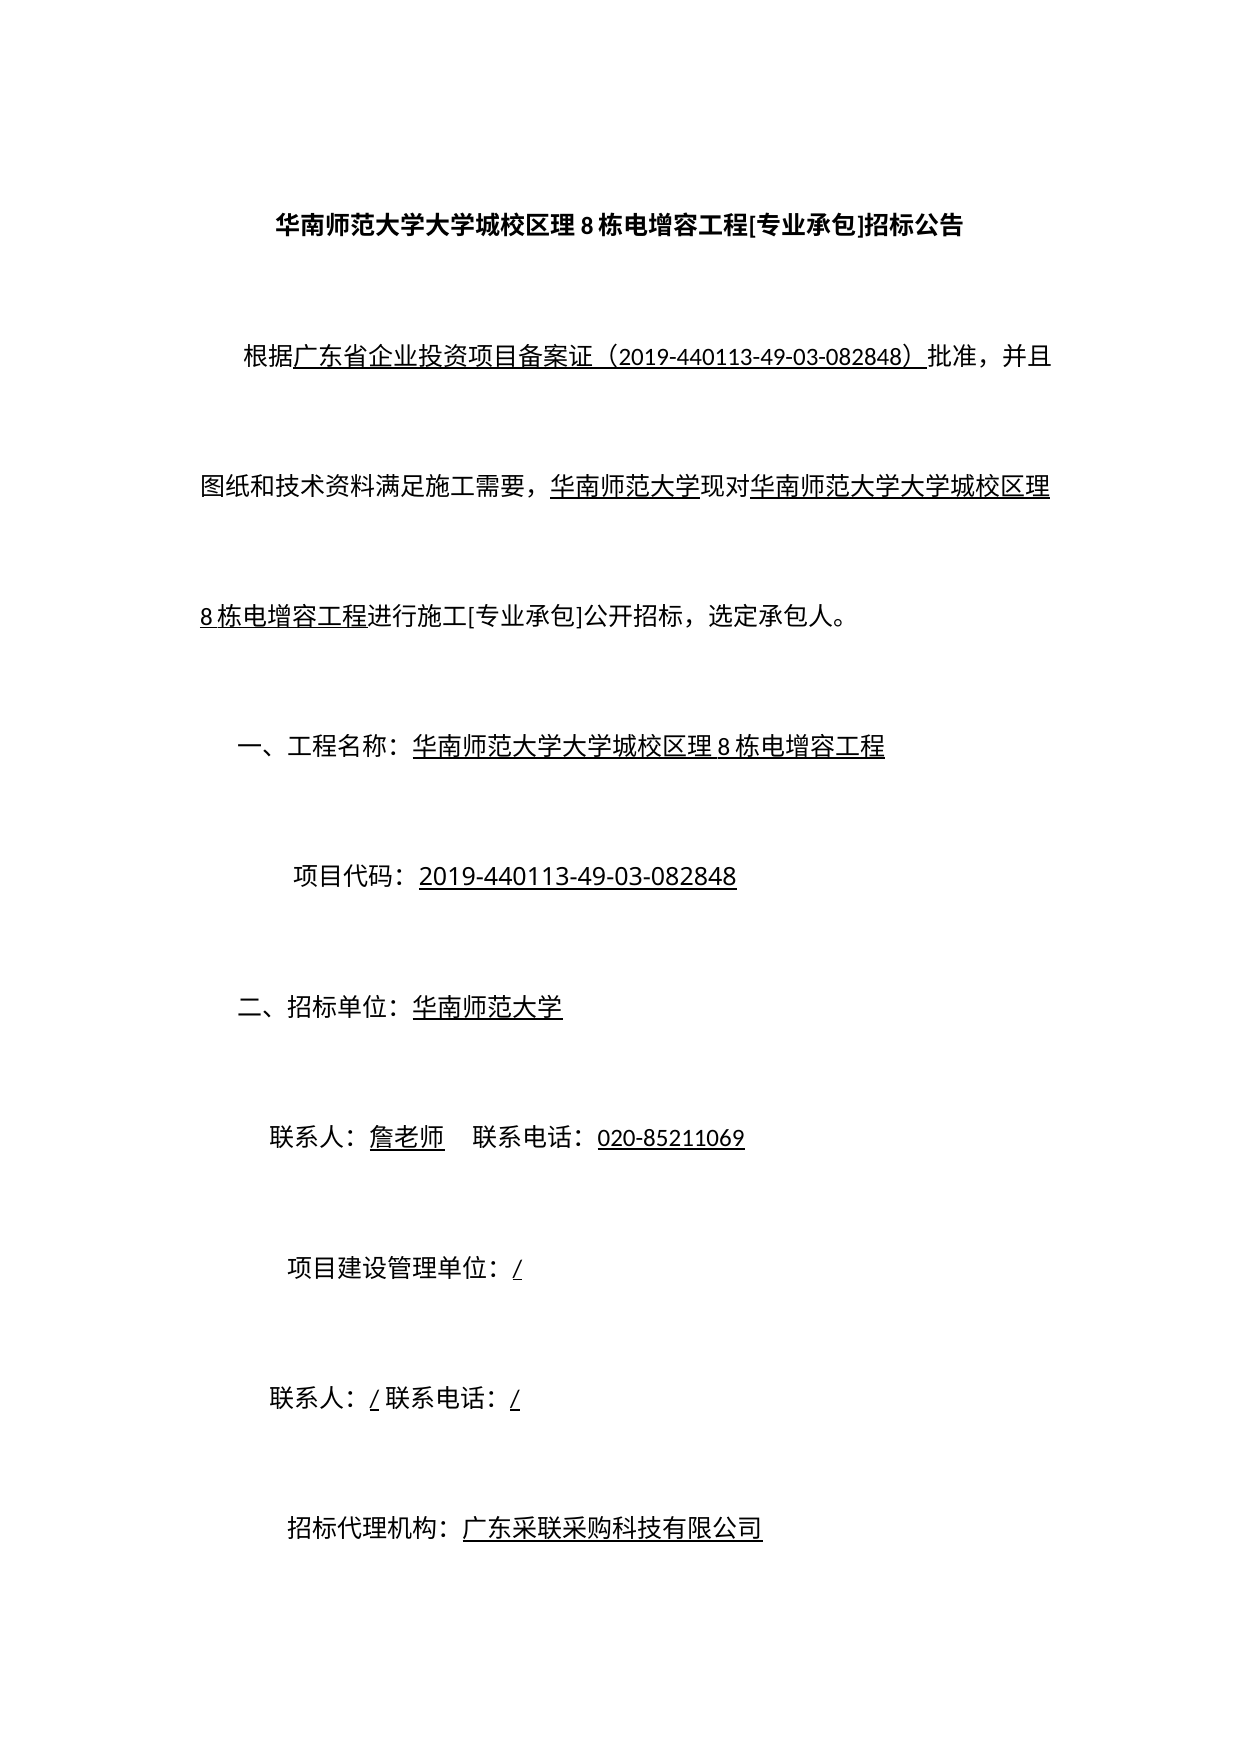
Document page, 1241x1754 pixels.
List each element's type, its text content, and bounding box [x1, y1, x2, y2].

text 项目建设管理单位：/ [231, 1234, 1053, 1299]
text 招标代理机构：广东采联采购科技有限公司 [231, 1494, 1053, 1559]
text 华南师范大学大学城校区理8栋电增容工程[专业承包]招标公告 [187, 191, 1053, 256]
text 联系人：詹老师 联系电话：020-85211069 [187, 1103, 1053, 1168]
list 二、招标单位：华南师范大学 [237, 973, 1053, 1038]
text 联系人：/ 联系电话：/ [187, 1364, 1053, 1429]
text 根据广东省企业投资项目备案证（2019-440113-49-03-082848）批准，并且图纸和技术资料满足施工需要，华南师范大学现对华南师范大学大学城校区理8栋电增容工程进行施工[专业承包]公开招标，选定承包人。 [200, 322, 1053, 647]
list 一、工程名称：华南师范大学大学城校区理8栋电增容工程 [237, 712, 1053, 777]
text 项目代码：2019-440113-49-03-082848 [187, 842, 1053, 907]
